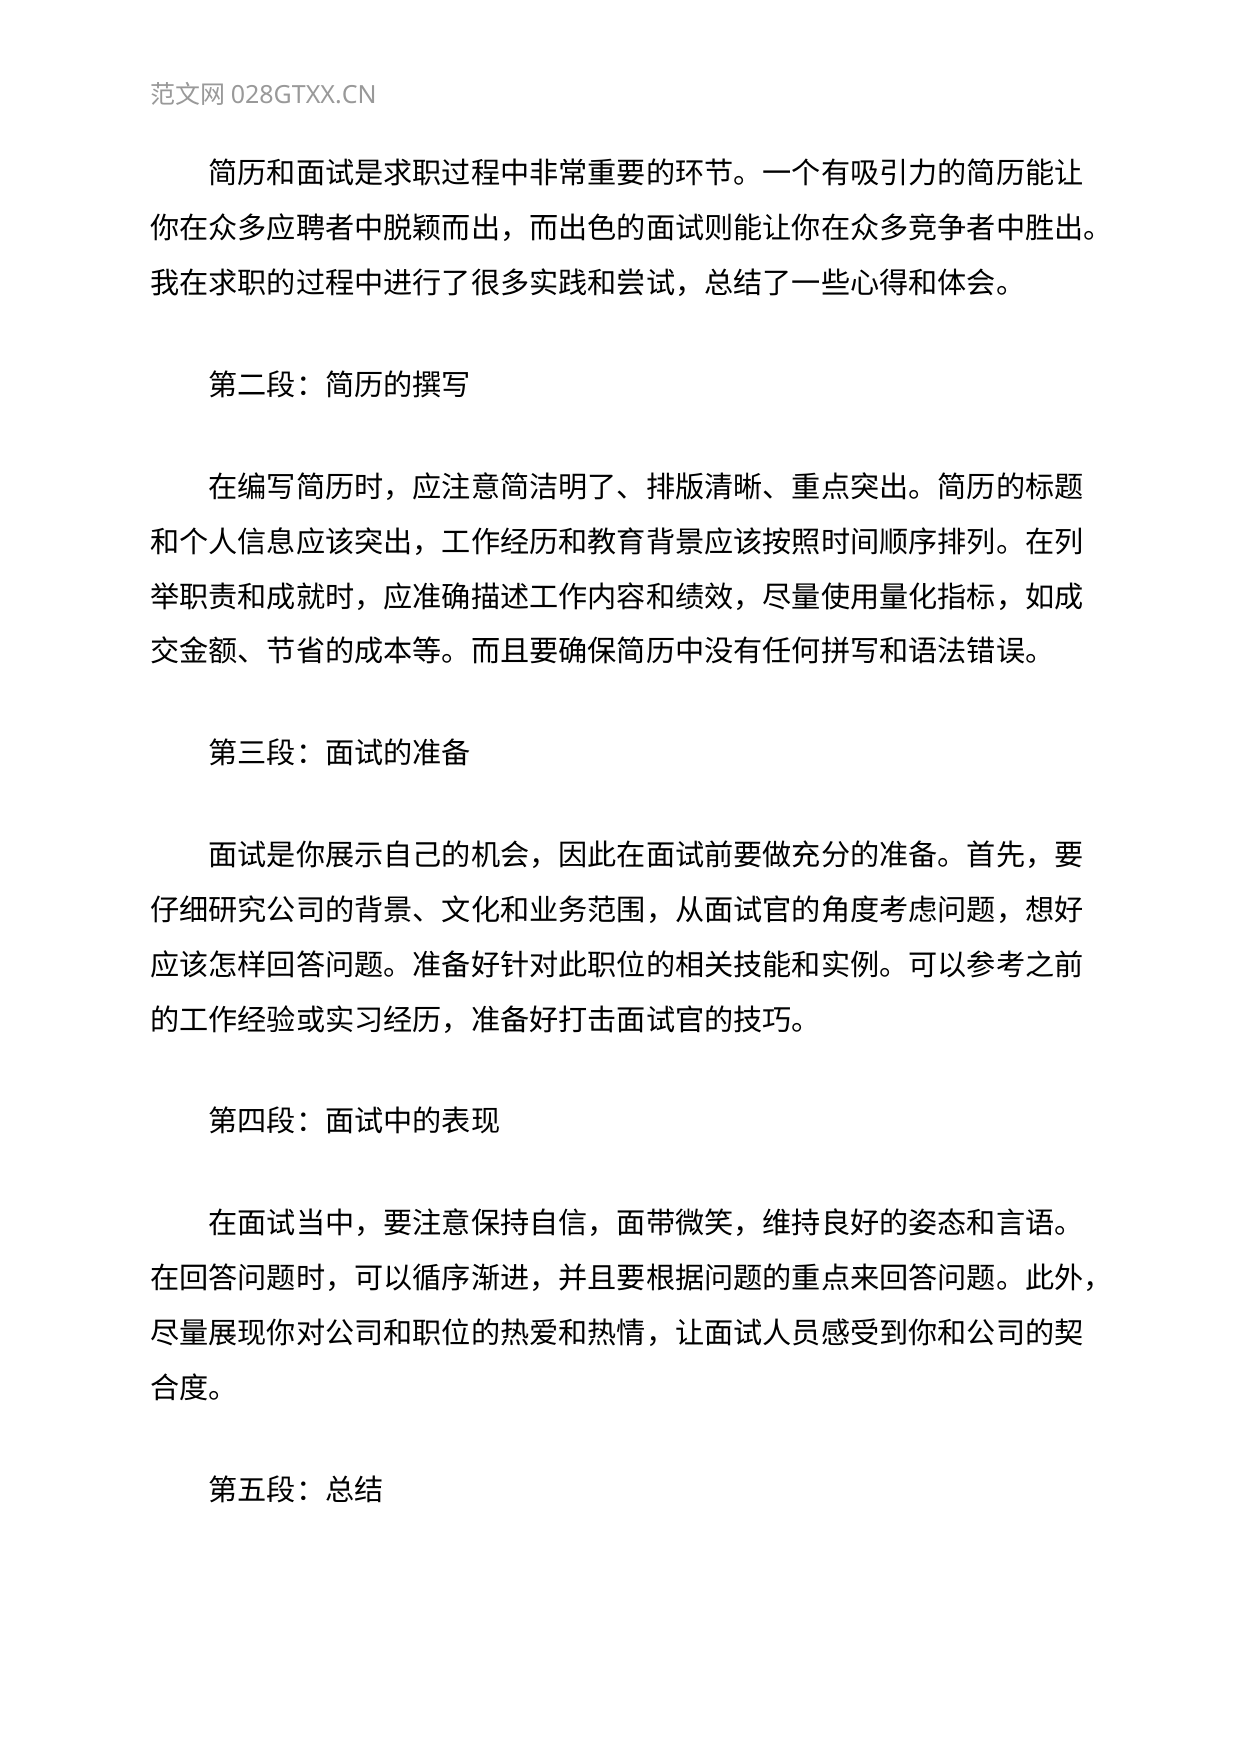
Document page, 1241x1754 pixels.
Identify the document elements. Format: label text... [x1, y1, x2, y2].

text 面试是你展示自己的机会，因此在面试前要做充分的准备。首先，要仔细研究公司的背景、文化和业务范围，从面试官的角度考虑问题，想好应该怎样回答问题。准备好针对此职位的相关技能和实例。可以参考之前的工作经验或实习经历，准备好打击面试官的技巧。 [150, 832, 1090, 1038]
text 第四段：面试中的表现 [150, 1098, 1090, 1140]
text 在面试当中，要注意保持自信，面带微笑，维持良好的姿态和言语。在回答问题时，可以循序渐进，并且要根据问题的重点来回答问题。此外，尽量展现你对公司和职位的热爱和热情，让面试人员感受到你和公司的契合度。 [150, 1200, 1090, 1407]
text 第二段：简历的撰写 [150, 362, 1090, 404]
text 第五段：总结 [150, 1466, 1090, 1508]
text 第三段：面试的准备 [150, 730, 1090, 772]
text 在编写简历时，应注意简洁明了、排版清晰、重点突出。简历的标题和个人信息应该突出，工作经历和教育背景应该按照时间顺序排列。在列举职责和成就时，应准确描述工作内容和绩效，尽量使用量化指标，如成交金额、节省的成本等。而且要确保简历中没有任何拼写和语法错误。 [150, 463, 1090, 670]
text 简历和面试是求职过程中非常重要的环节。一个有吸引力的简历能让你在众多应聘者中脱颖而出，而出色的面试则能让你在众多竞争者中胜出。我在求职的过程中进行了很多实践和尝试，总结了一些心得和体会。 [150, 150, 1090, 302]
